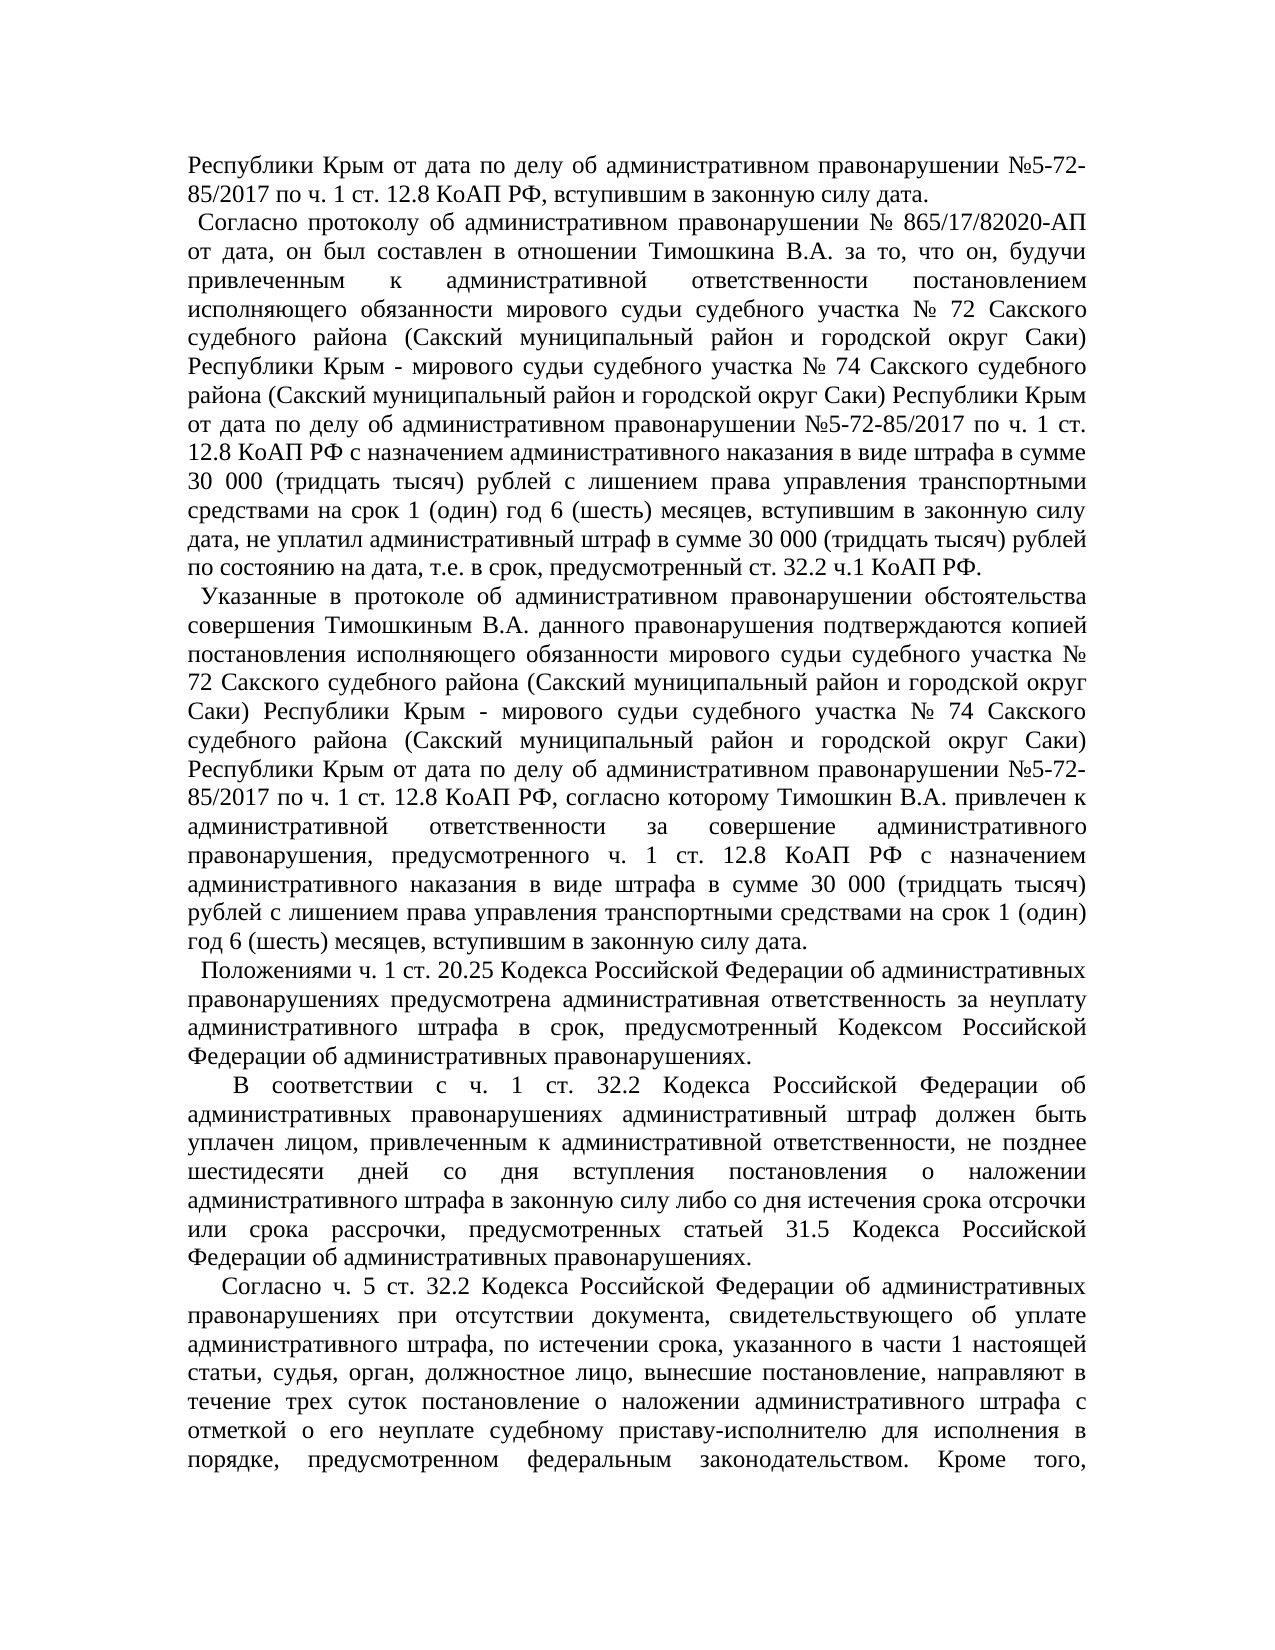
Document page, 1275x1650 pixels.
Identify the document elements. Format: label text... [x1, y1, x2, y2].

text Согласно протоколу об административном правонарушении № 865/17/82020-АП от дата, он был составлен в отношении Тимошкина В.А. за то, что он, будучи привлеченным к административной ответственности постановлением исполняющего обязанности мирового судьи судебного участка № 72 Сакского судебного района (Сакский муниципальный район и городской округ Саки) Республики Крым - мирового судьи судебного участка № 74 Сакского судебного района (Сакский муниципальный район и городской округ Саки) Республики Крым от дата по делу об административном правонарушении №5-72-85/2017 по ч. 1 ст. 12.8 КоАП РФ с назначением административного наказания в виде штрафа в сумме 30 000 (тридцать тысяч) рублей с лишением права управления транспортными средствами на срок 1 (один) год 6 (шесть) месяцев, вступившим в законную силу дата, не уплатил административный штраф в сумме 30 000 (тридцать тысяч) рублей по состоянию на дата, т.е. в срок, предусмотренный ст. 32.2 ч.1 КоАП РФ. [187, 207, 1087, 581]
text В соответствии с ч. 1 ст. 32.2 Кодекса Российской Федерации об административных правонарушениях административный штраф должен быть уплачен лицом, привлеченным к административной ответственности, не позднее шестидесяти дней со дня вступления постановления о наложении административного штрафа в законную силу либо со дня истечения срока отсрочки или срока рассрочки, предусмотренных статьей 31.5 Кодекса Российской Федерации об административных правонарушениях. [187, 1070, 1087, 1271]
text Положениями ч. 1 ст. 20.25 Кодекса Российской Федерации об административных правонарушениях предусмотрена административная ответственность за неуплату административного штрафа в срок, предусмотренный Кодексом Российской Федерации об административных правонарушениях. [187, 955, 1087, 1070]
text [187, 1271, 1087, 1472]
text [187, 150, 1087, 207]
text Указанные в протоколе об административном правонарушении обстоятельства совершения Тимошкиным В.А. данного правонарушения подтверждаются копией постановления исполняющего обязанности мирового судьи судебного участка № 72 Сакского судебного района (Сакский муниципальный район и городской округ Саки) Республики Крым - мирового судьи судебного участка № 74 Сакского судебного района (Сакский муниципальный район и городской округ Саки) Республики Крым от дата по делу об административном правонарушении №5-72-85/2017 по ч. 1 ст. 12.8 КоАП РФ, согласно которому Тимошкин В.А. привлечен к административной ответственности за совершение административного правонарушения, предусмотренного ч. 1 ст. 12.8 КоАП РФ с назначением административного наказания в виде штрафа в сумме 30 000 (тридцать тысяч) рублей с лишением права управления транспортными средствами на срок 1 (один) год 6 (шесть) месяцев, вступившим в законную силу дата. [187, 581, 1087, 955]
